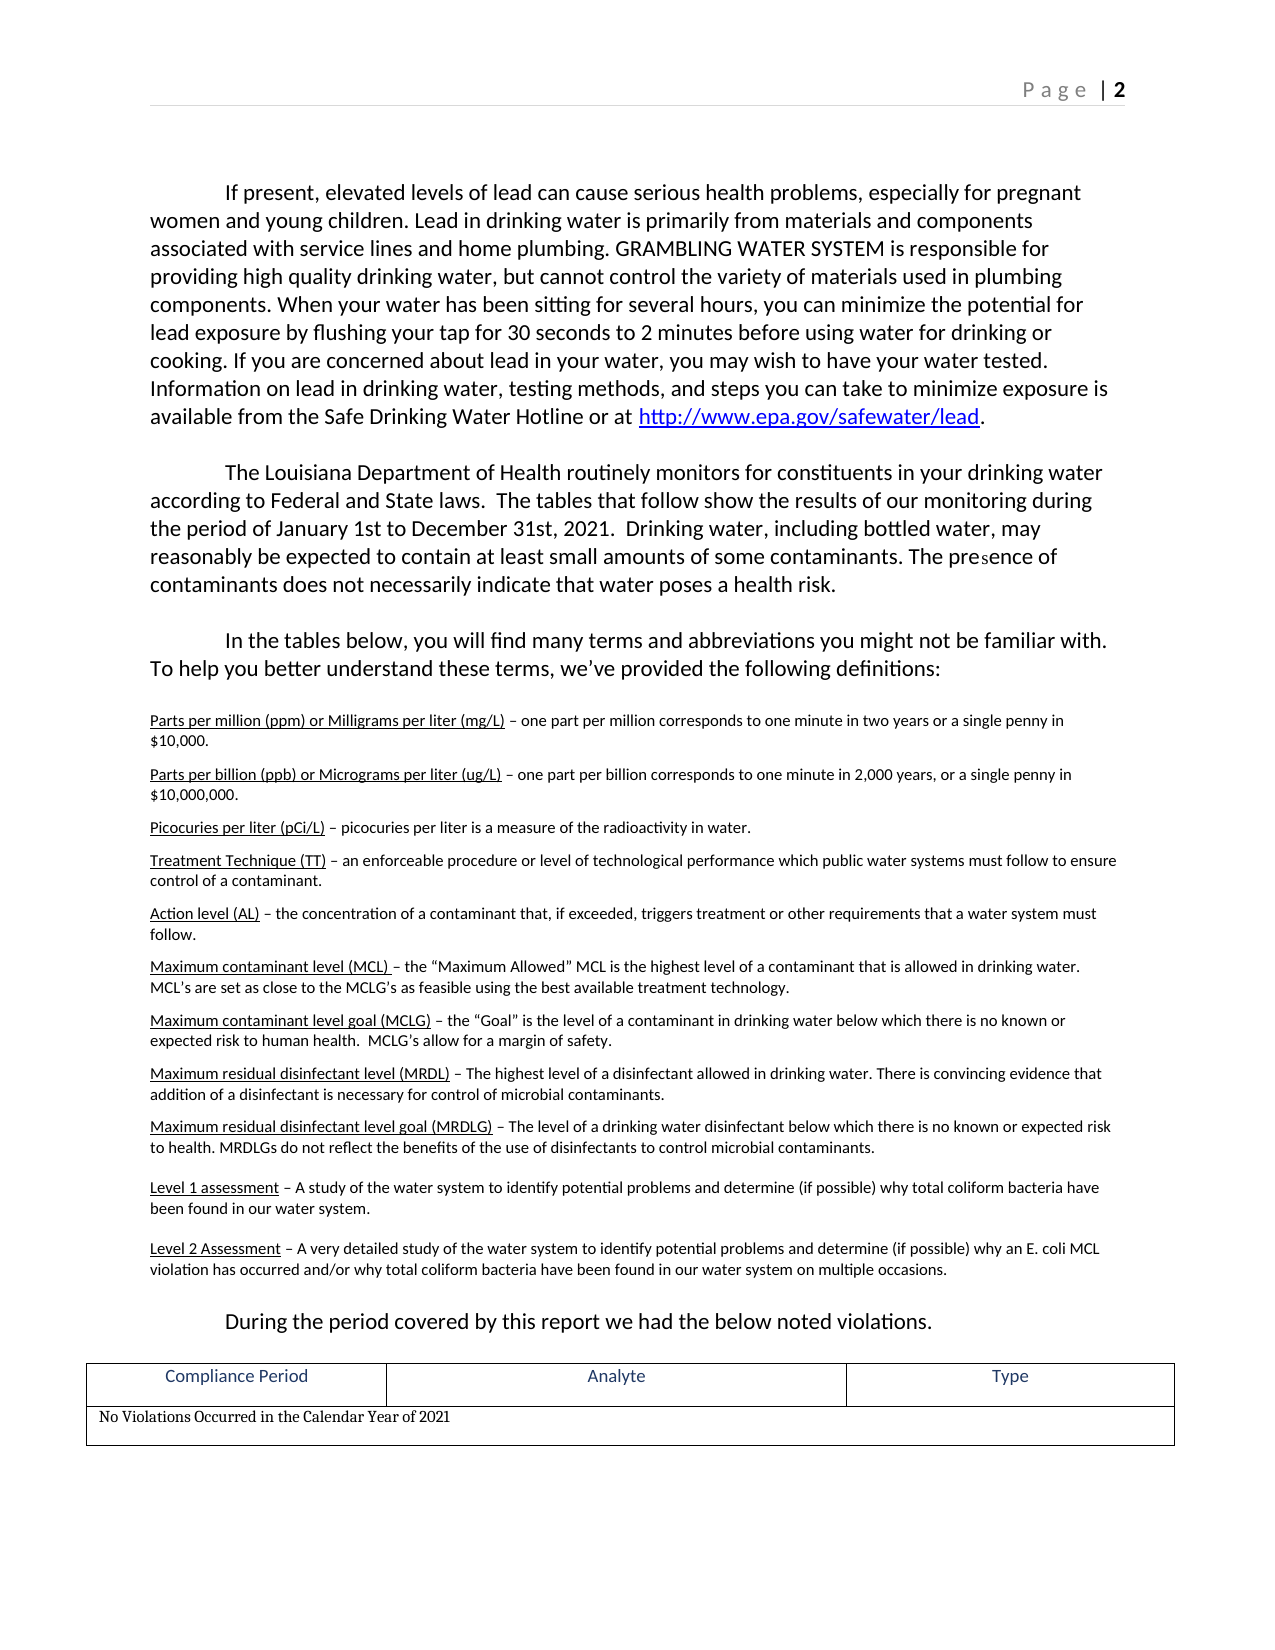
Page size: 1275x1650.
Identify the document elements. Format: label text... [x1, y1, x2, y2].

table_header Compliance Period [87, 1364, 386, 1406]
text In the tables below, you will find many terms and abbreviations you might not be familiar with. To help you better understand these terms, we’ve provided the following definitions: [150, 626, 1125, 682]
text Treatment Technique (TT) – an enforceable procedure or level of technological performance which public water systems must follow to ensure control of a contaminant. [150, 850, 1125, 891]
text Maximum contaminant level goal (MCLG) – the “Goal” is the level of a contaminant in drinking water below which there is no known or expected risk to human health. MCLG’s allow for a margin of safety. [150, 1010, 1125, 1051]
text During the period covered by this report we had the below noted violations. [150, 1307, 1125, 1335]
text The Louisiana Department of Health routinely monitors for constituents in your drinking water according to Federal and State laws. The tables that follow show the results of our monitoring during the period of January 1st to December 31st, 2021. Drinking water, including bottled water, may reasonably be expected to contain at least small amounts of some contaminants. The presence of contaminants does not necessarily indicate that water poses a health risk. [150, 458, 1125, 598]
text Level 1 assessment – A study of the water system to identify potential problems and determine (if possible) why total coliform bacteria have been found in our water system. [150, 1178, 1125, 1218]
table_cell No Violations Occurred in the Calendar Year of 2021 [87, 1407, 1174, 1445]
table_header Type [847, 1364, 1174, 1406]
text Parts per billion (ppb) or Micrograms per liter (ug/L) – one part per billion corresponds to one minute in 2,000 years, or a single penny in $10,000,000. [150, 764, 1125, 804]
text Level 2 Assessment – A very detailed study of the water system to identify potential problems and determine (if possible) why an E. coli MCL violation has occurred and/or why total coliform bacteria have been found in our water system on multiple occasions. [150, 1239, 1125, 1279]
table_header Analyte [387, 1364, 846, 1406]
text Action level (AL) – the concentration of a contaminant that, if exceeded, triggers treatment or other requirements that a water system must follow. [150, 903, 1125, 944]
text Maximum residual disinfectant level goal (MRDLG) – The level of a drinking water disinfectant below which there is no known or expected risk to health. MRDLGs do not reflect the benefits of the use of disinfectants to control microbial contaminants. [150, 1117, 1125, 1157]
text If present, elevated levels of lead can cause serious health problems, especially for pregnant women and young children. Lead in drinking water is primarily from materials and components associated with service lines and home plumbing. GRAMBLING WATER SYSTEM is responsible for providing high quality drinking water, but cannot control the variety of materials used in plumbing components. When your water has been sitting for several hours, you can minimize the potential for lead exposure by flushing your tap for 30 seconds to 2 minutes before using water for drinking or cooking. If you are concerned about lead in your water, you may wish to have your water tested. Information on lead in drinking water, testing methods, and steps you can take to minimize exposure is available from the Safe Drinking Water Hotline or at http://www.epa.gov/safewater/lead. [150, 178, 1125, 430]
text Maximum residual disinfectant level (MRDL) – The highest level of a disinfectant allowed in drinking water. There is convincing evidence that addition of a disinfectant is necessary for control of microbial contaminants. [150, 1063, 1125, 1104]
text Parts per million (ppm) or Milligrams per liter (mg/L) – one part per million corresponds to one minute in two years or a single penny in $10,000. [150, 710, 1125, 751]
text Maximum contaminant level (MCL) – the “Maximum Allowed” MCL is the highest level of a contaminant that is allowed in drinking water. MCL’s are set as close to the MCLG’s as feasible using the best available treatment technology. [150, 957, 1125, 997]
text Picocuries per liter (pCi/L) – picocuries per liter is a measure of the radioactivity in water. [150, 817, 1125, 837]
